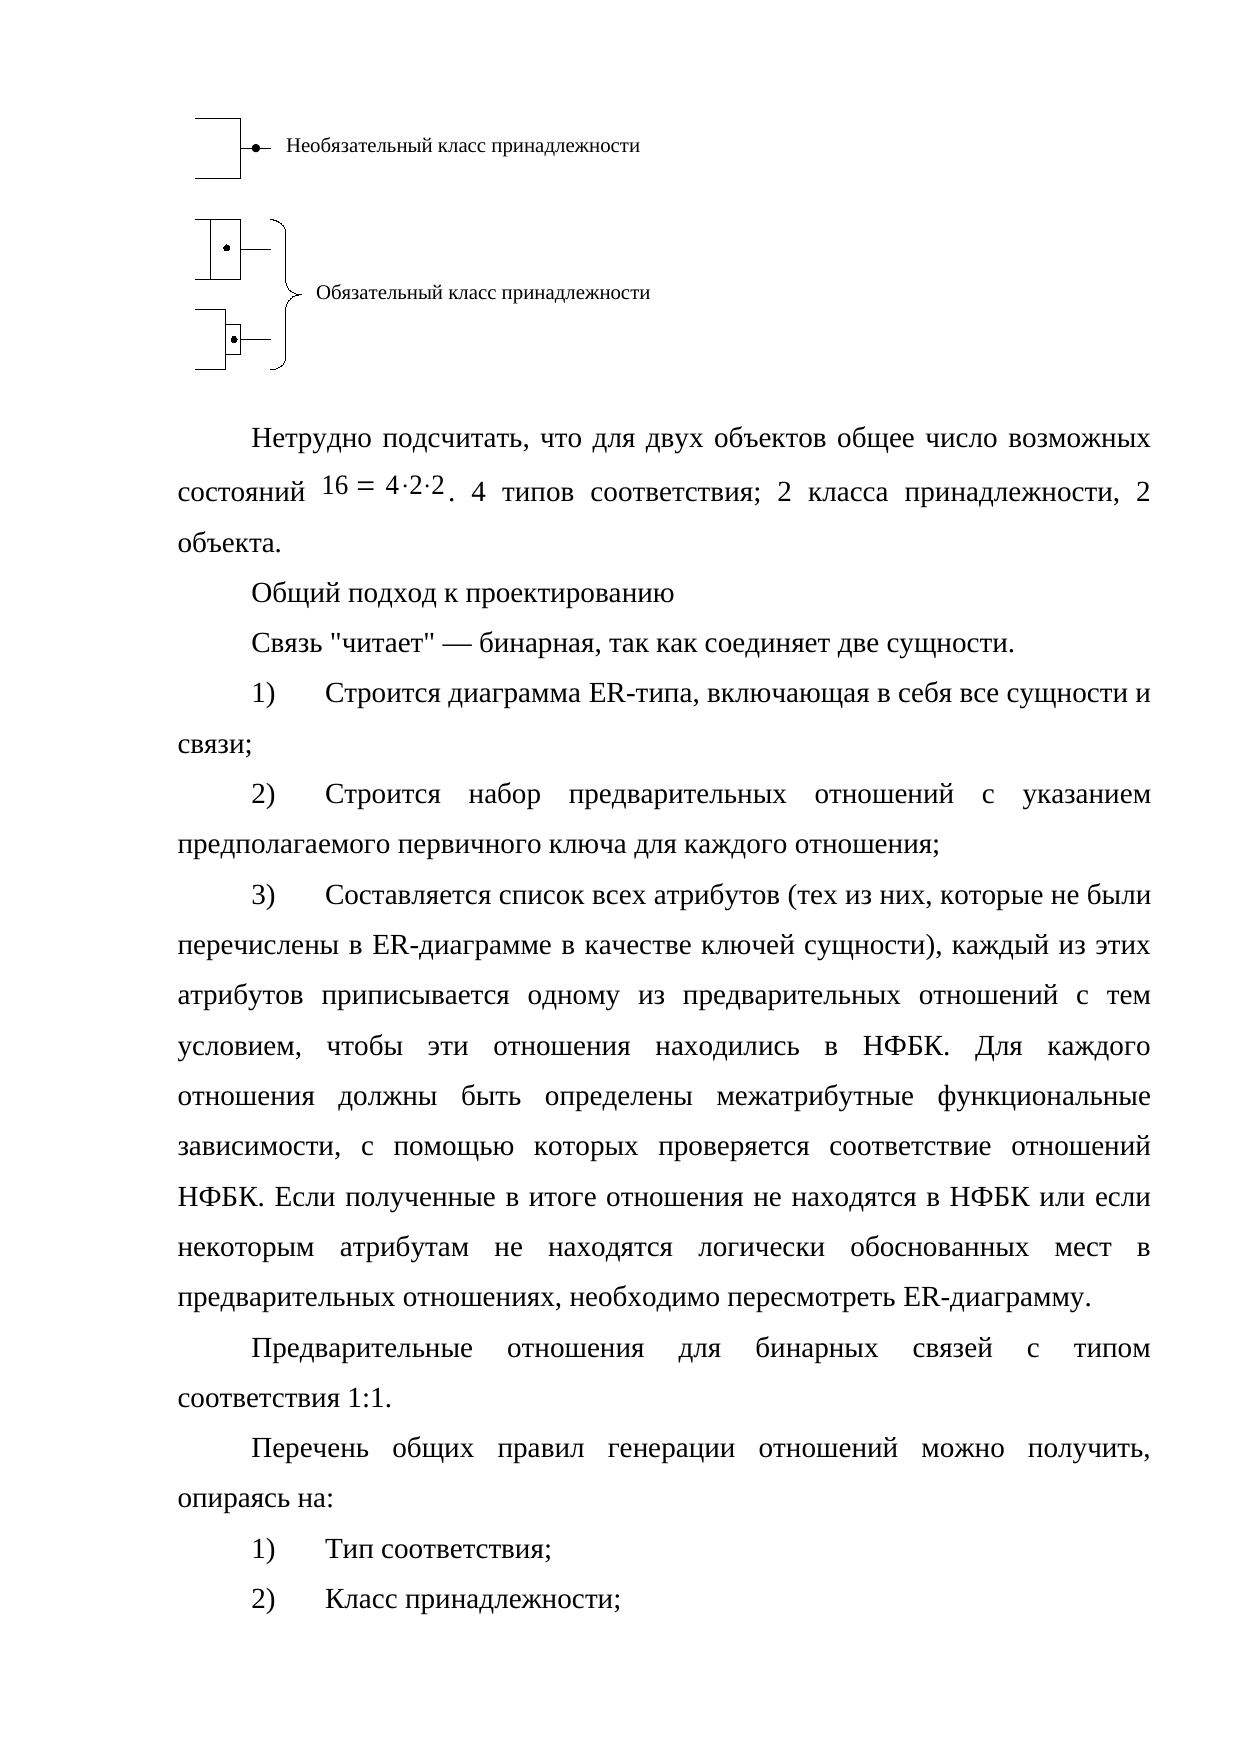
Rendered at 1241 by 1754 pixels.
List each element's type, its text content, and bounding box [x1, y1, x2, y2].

text Предварительные отношения для бинарных связей с типом соответствия 1:1. [177, 1330, 1152, 1413]
list Строится диаграмма ER-типа, включающая в себя все сущности и связи; [177, 676, 1152, 759]
text Связь "читает" — бинарная, так как соединяет две сущности. [177, 625, 1152, 659]
list Составляется список всех атрибутов (тех из них, которые не были перечислены в ER-диаграмме в качестве ключей сущности), каждый из этих атрибутов приписывается одному из предварительных отношений с тем условием, чтобы эти отношения находились в НФБК. Для каждого отношения должны быть определены межатрибутные функциональные зависимости, с помощью которых проверяется соответствие отношений НФБК. Если полученные в итоге отношения не находятся в НФБК или если некоторым атрибутам не находятся логически обоснованных мест в предварительных отношениях, необходимо пересмотреть ER-диаграмму. [177, 877, 1152, 1313]
text Перечень общих правил генерации отношений можно получить, опираясь на: [177, 1430, 1152, 1514]
list Тип соответствия; [177, 1531, 1152, 1564]
list Строится набор предварительных отношений с указанием предполагаемого первичного ключа для каждого отношения; [177, 776, 1152, 860]
text Общий подход к проектированию [177, 575, 1152, 608]
text Нетрудно подсчитать, что для двух объектов общее число возможных состояний . 4 типов соответствия; 2 класса принадлежности, 2 объекта. [177, 420, 1152, 558]
list Класс принадлежности; [177, 1581, 1152, 1615]
